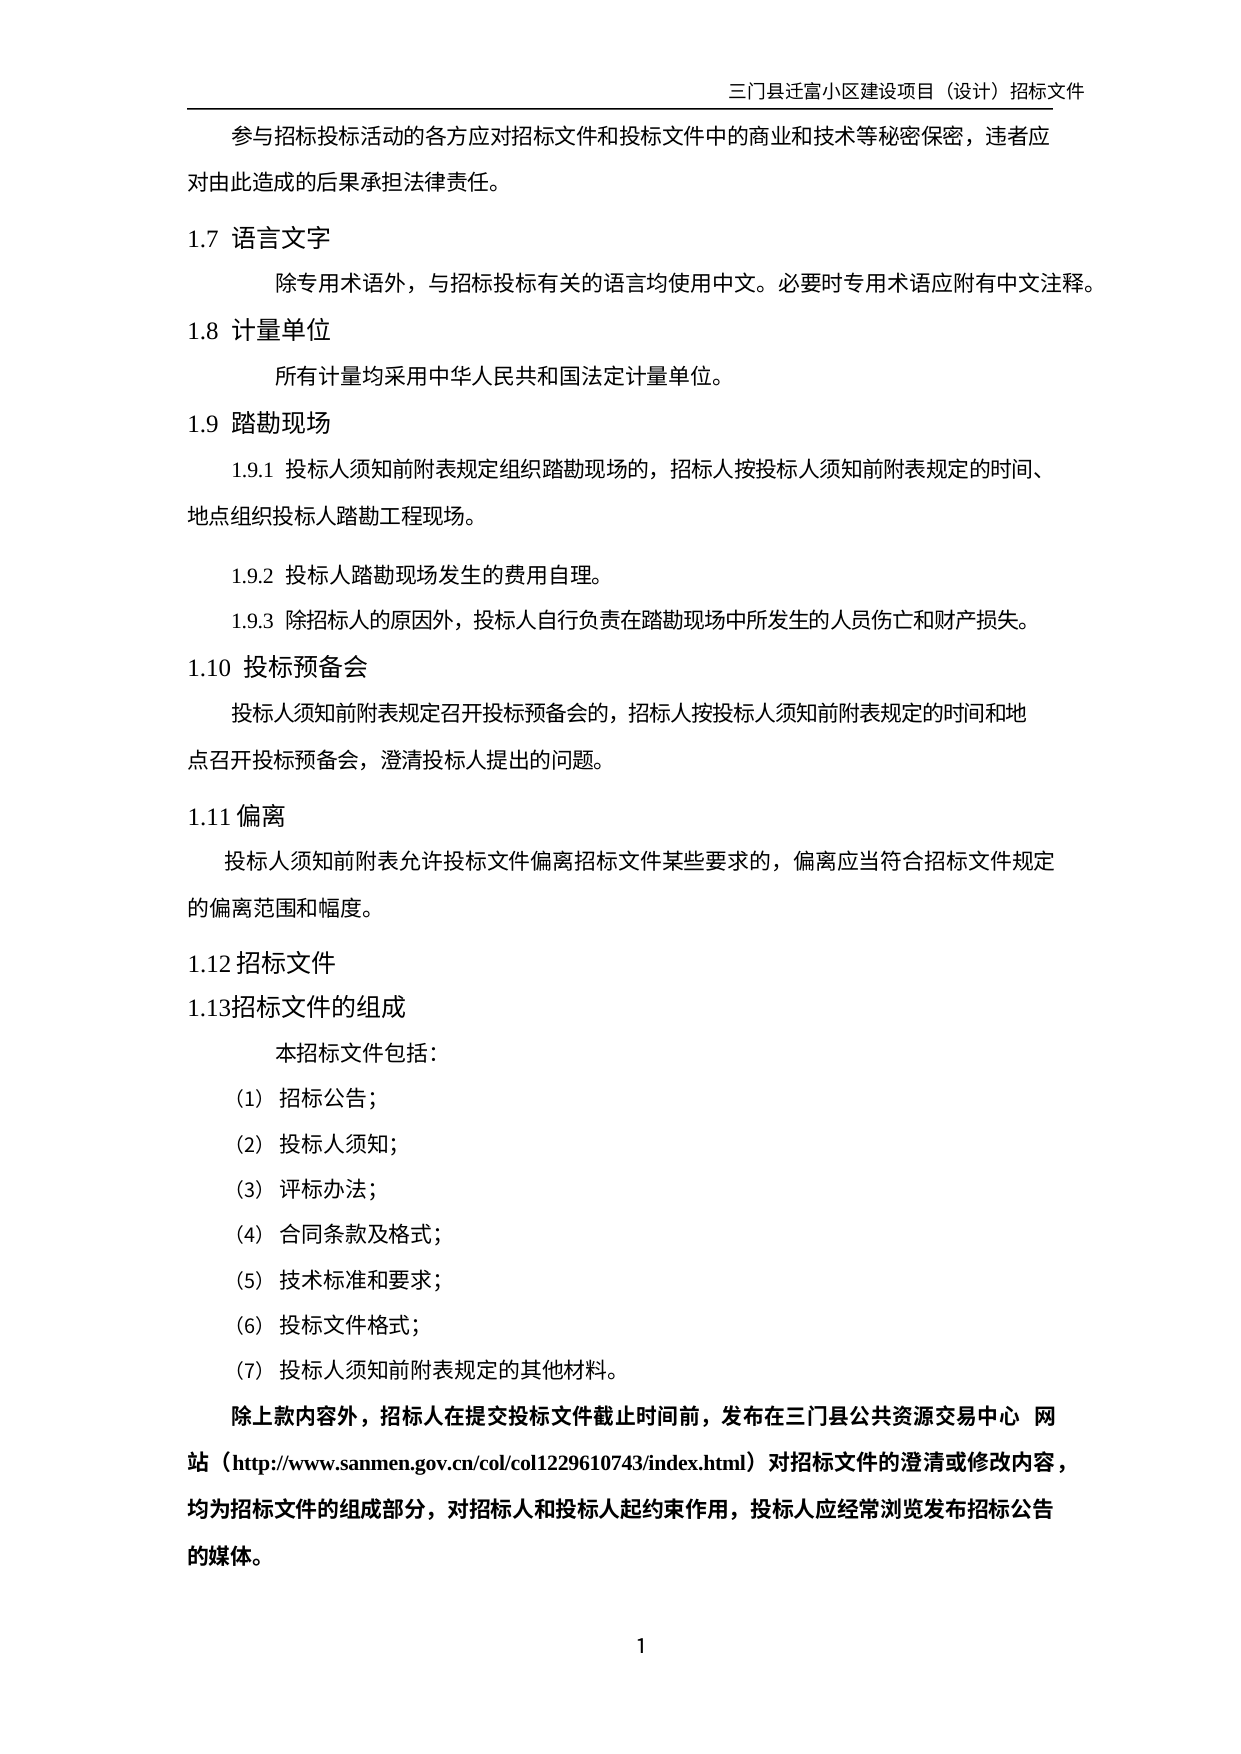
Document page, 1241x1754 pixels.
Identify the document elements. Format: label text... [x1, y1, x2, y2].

subtitle 投标预备会 [187, 647, 1173, 684]
subtitle 偏离 [187, 802, 1173, 831]
text 参与招标投标活动的各方应对招标文件和投标文件中的商业和技术等秘密保密，违者应 对由此造成的后果承担法律责任。 [187, 119, 1053, 197]
list 投标人须知； [224, 1127, 1173, 1158]
list 除招标人的原因外，投标人自行负责在踏勘现场中所发生的人员伤亡和财产损失。 [231, 603, 1173, 635]
list 投标人踏勘现场发生的费用自理。 [231, 558, 1173, 589]
text 投标人须知前附表规定召开投标预备会的，招标人按投标人须知前附表规定的时间和地 点召开投标预备会，澄清投标人提出的问题。 [187, 696, 1053, 775]
subtitle 计量单位 [187, 310, 1173, 347]
text 本招标文件包括： [231, 1036, 1173, 1068]
subtitle 招标文件 [187, 950, 1173, 979]
list 投标人须知前附表规定组织踏勘现场的，招标人按投标人须知前附表规定的时间、 地点组织投标人踏勘工程现场。 [187, 452, 1064, 531]
list 技术标准和要求； [224, 1263, 1173, 1294]
list 招标公告； [224, 1081, 1173, 1113]
text 投标人须知前附表允许投标文件偏离招标文件某些要求的，偏离应当符合招标文件规定 的偏离范围和幅度。 [187, 844, 1059, 922]
text 除专用术语外，与招标投标有关的语言均使用中文。必要时专用术语应附有中文注释。 [231, 266, 1173, 298]
subtitle 招标文件的组成 [187, 987, 1173, 1023]
text 所有计量均采用中华人民共和国法定计量单位。 [231, 359, 1173, 391]
subtitle 语言文字 [187, 224, 1173, 253]
list 投标人须知前附表规定的其他材料。 [224, 1353, 1173, 1385]
list 投标文件格式； [224, 1308, 1173, 1339]
list 合同条款及格式； [224, 1217, 1173, 1249]
list 评标办法； [224, 1172, 1173, 1203]
subtitle 除上款内容外，招标人在提交投标文件截止时间前，发布在三门县公共资源交易中心 网站（http://www.sanmen.gov.cn/col/col1229610743/index.html）对招标文件的澄清或修改内容，均为招标文件的组成部分，对招标人和投标人起约束作用，投标人应经常浏览发布招标公告的媒体。 [187, 1399, 1056, 1571]
subtitle 踏勘现场 [187, 403, 1173, 440]
